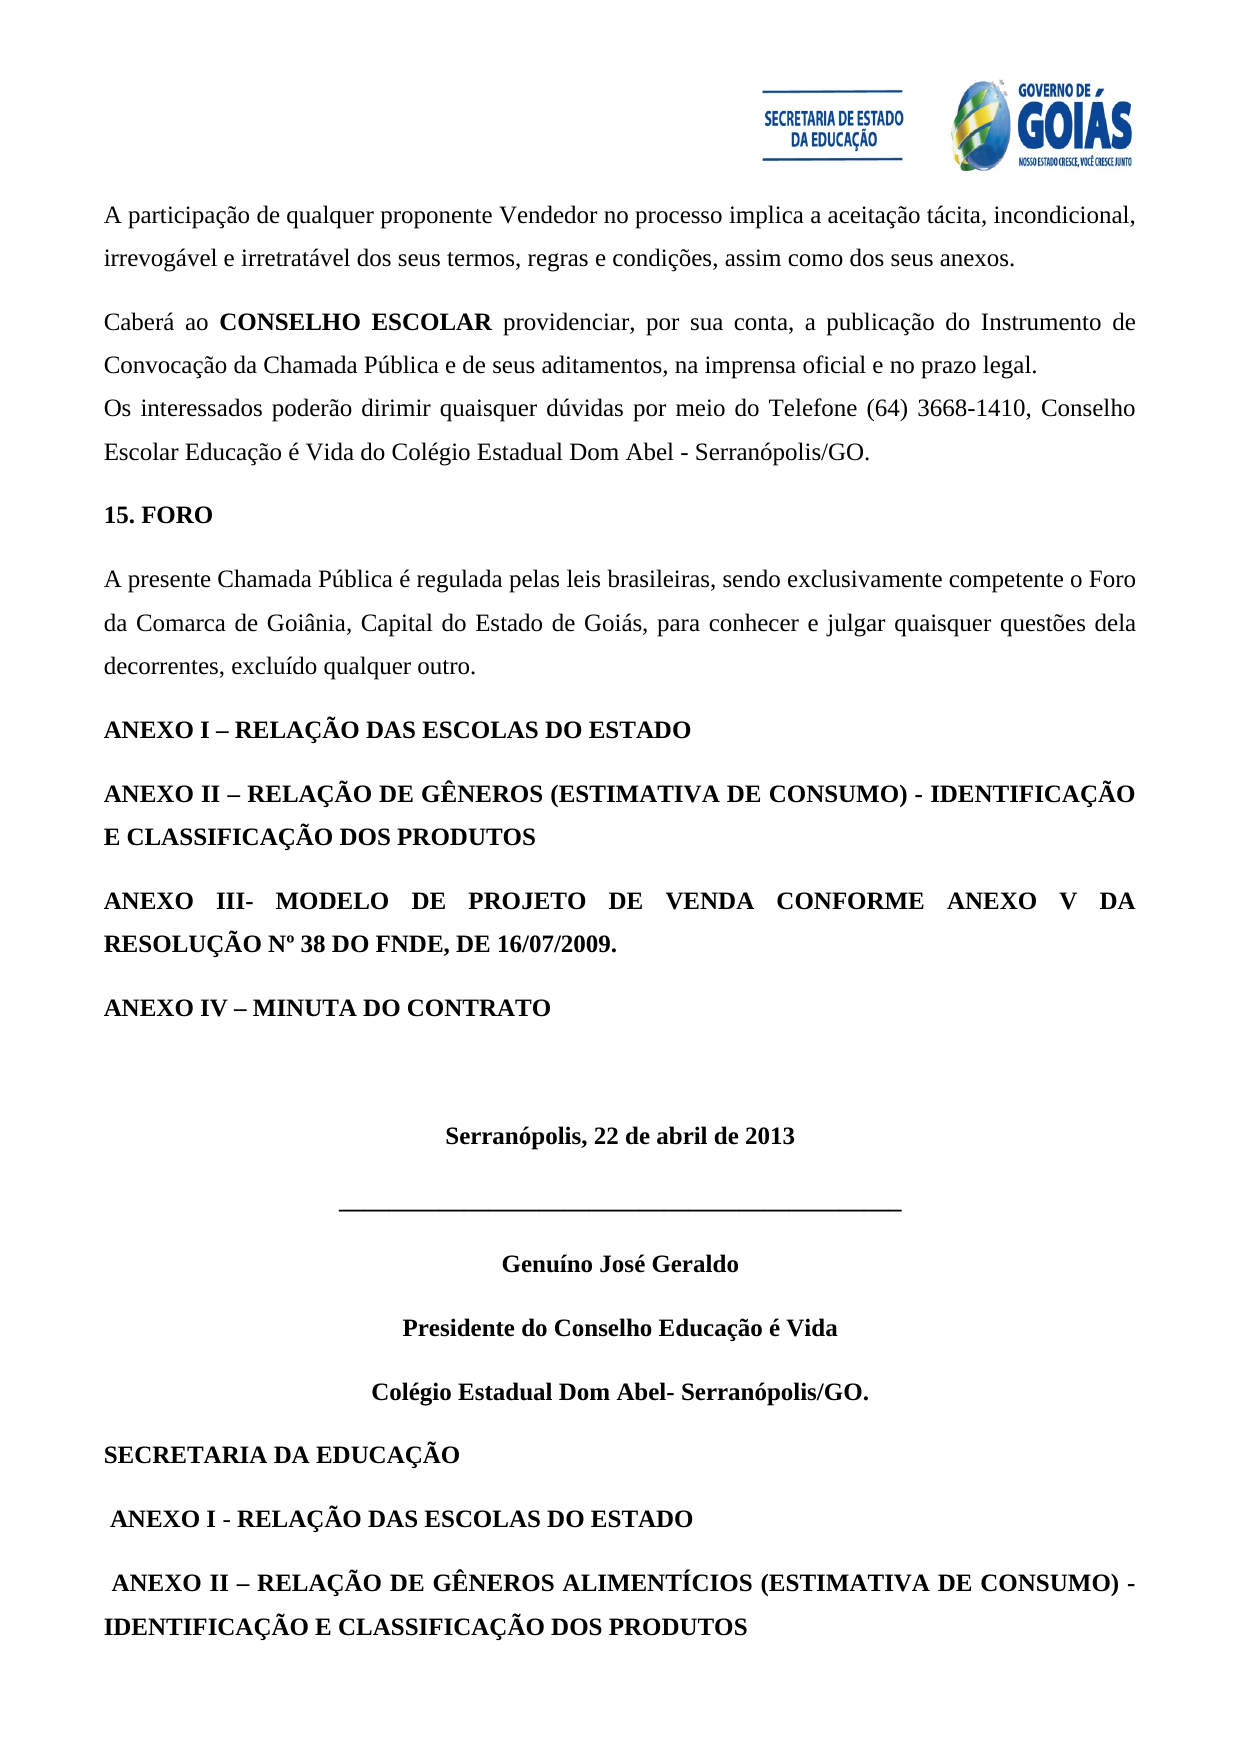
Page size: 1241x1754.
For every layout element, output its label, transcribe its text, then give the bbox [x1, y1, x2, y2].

text _____________________________________________ [103, 1185, 1137, 1213]
picture [757, 73, 1138, 177]
text ANEXO IV – MINUTA DO CONTRATO [103, 993, 1137, 1022]
text SECRETARIA DA EDUCAÇÃO [103, 1441, 1137, 1469]
text Caberá ao CONSELHO ESCOLAR providenciar, por sua conta, a publicação do Instrumento de Convocação da Chamada Pública e de seus aditamentos, na imprensa oficial e no prazo legal. [103, 307, 1137, 379]
text Presidente do Conselho Educação é Vida [103, 1313, 1137, 1341]
text Colégio Estadual Dom Abel- Serranópolis/GO. [103, 1377, 1137, 1405]
text ANEXO III- MODELO DE PROJETO DE VENDA CONFORME ANEXO V DA RESOLUÇÃO Nº 38 DO FNDE, DE 16/07/2009. [103, 886, 1137, 958]
text ANEXO II – RELAÇÃO DE GÊNEROS (ESTIMATIVA DE CONSUMO) - IDENTIFICAÇÃO E CLASSIFICAÇÃO DOS PRODUTOS [103, 779, 1137, 851]
text ANEXO II – RELAÇÃO DE GÊNEROS ALIMENTÍCIOS (ESTIMATIVA DE CONSUMO) - IDENTIFICAÇÃO E CLASSIFICAÇÃO DOS PRODUTOS [103, 1568, 1137, 1640]
text ANEXO I – RELAÇÃO DAS ESCOLAS DO ESTADO [103, 715, 1137, 743]
text 15. FORO [103, 501, 1137, 529]
text ANEXO I - RELAÇÃO DAS ESCOLAS DO ESTADO [103, 1504, 1137, 1533]
text Genuíno José Geraldo [103, 1249, 1137, 1277]
text Serranópolis, 22 de abril de 2013 [103, 1121, 1137, 1149]
text A participação de qualquer proponente Vendedor no processo implica a aceitação tácita, incondicional, irrevogável e irretratável dos seus termos, regras e condições, assim como dos seus anexos. [103, 200, 1137, 272]
text Os interessados poderão dirimir quaisquer dúvidas por meio do Telefone (64) 3668-1410, Conselho Escolar Educação é Vida do Colégio Estadual Dom Abel - Serranópolis/GO. [103, 393, 1137, 465]
text A presente Chamada Pública é regulada pelas leis brasileiras, sendo exclusivamente competente o Foro da Comarca de Goiânia, Capital do Estado de Goiás, para conhecer e julgar quaisquer questões dela decorrentes, excluído qualquer outro. [103, 564, 1137, 679]
